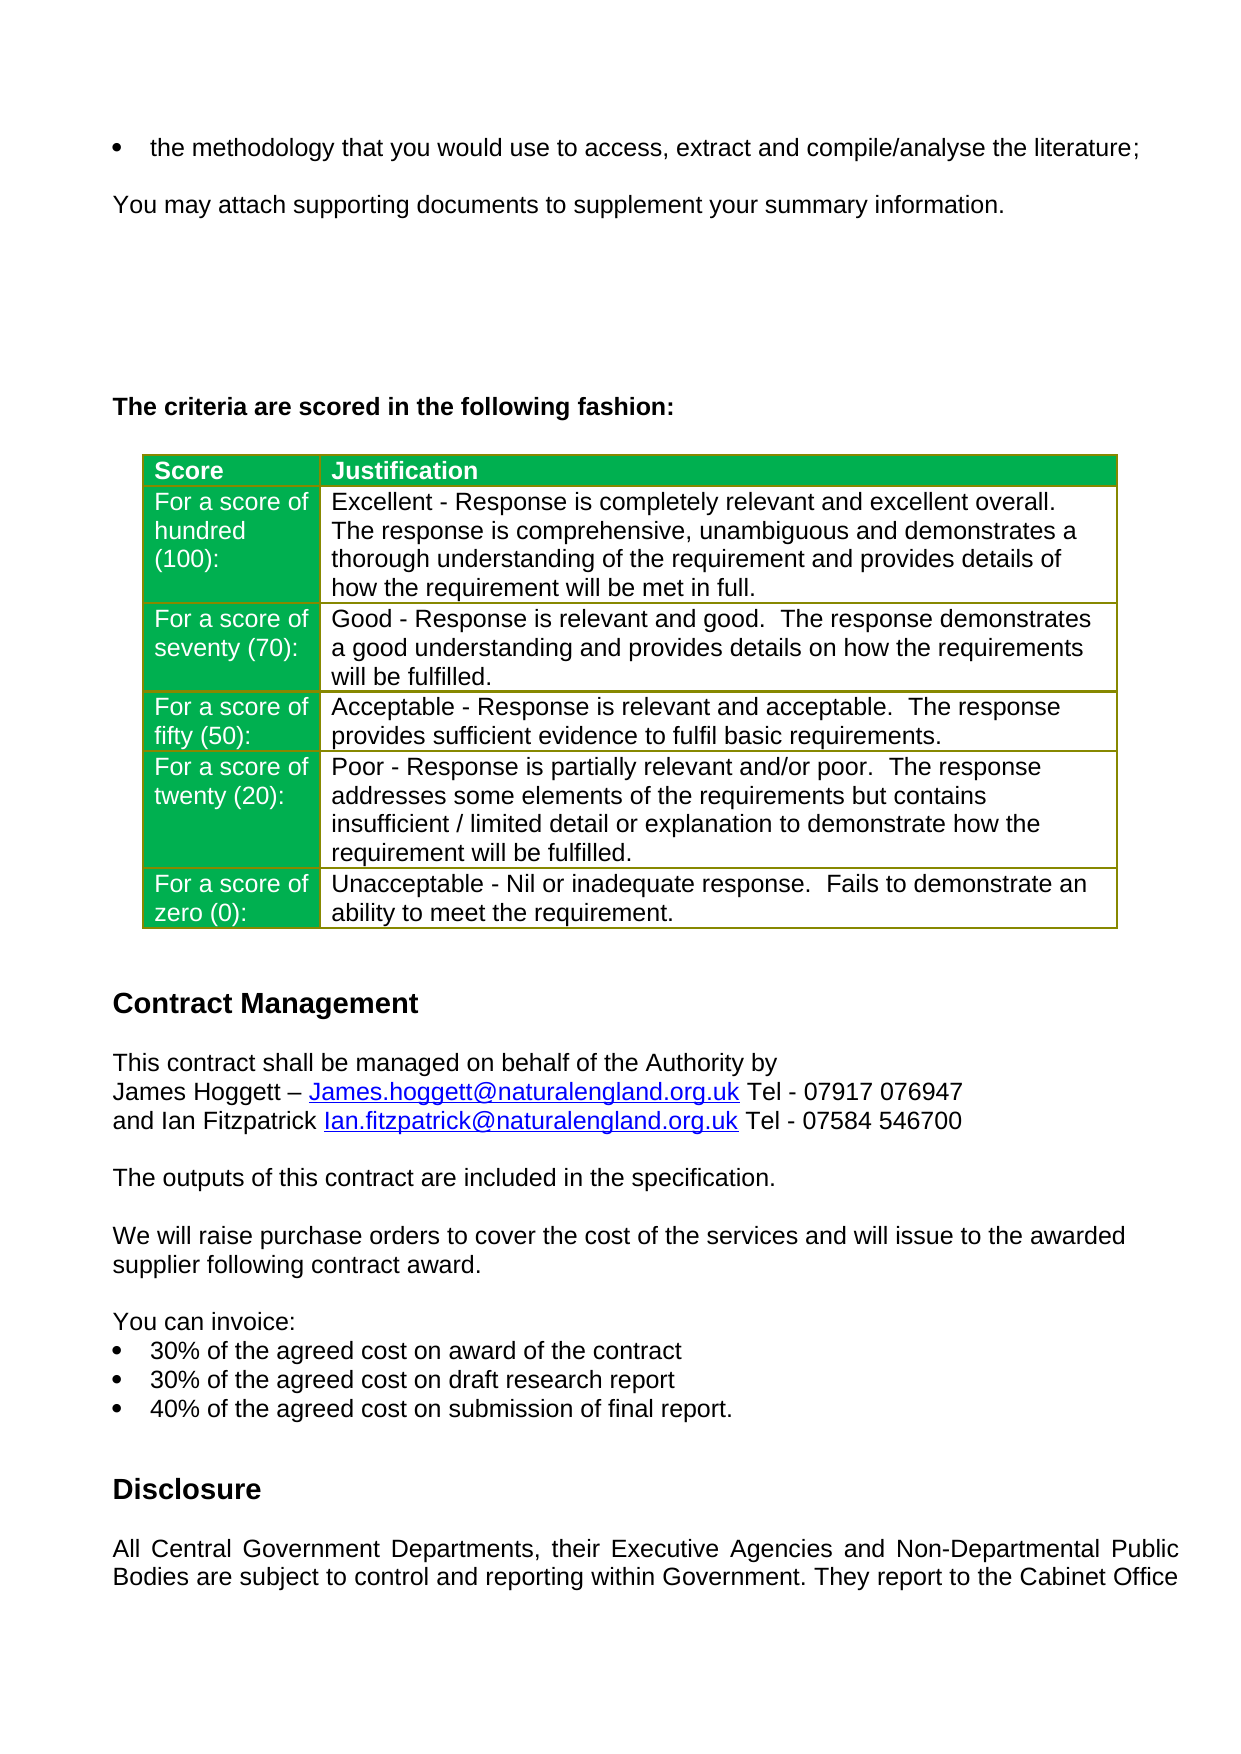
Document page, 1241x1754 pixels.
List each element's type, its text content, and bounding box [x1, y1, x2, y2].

list 40% of the agreed cost on submission of final report. [112, 1394, 1181, 1422]
table_header Score [144, 456, 319, 485]
text You may attach supporting documents to supplement your summary information. [112, 191, 1181, 219]
table_cell For a score of hundred (100): [144, 487, 319, 602]
list the methodology that you would use to access, extract and compile/analyse the literature; [112, 133, 1181, 162]
list 30% of the agreed cost on draft research report [112, 1365, 1181, 1394]
table_cell Poor - Response is partially relevant and/or poor. The response addresses some elements of the requirements but contains insufficient / limited detail or explanation to demonstrate how the requirement will be fulfilled. [321, 752, 1116, 867]
text This contract shall be managed on behalf of the Authority by [112, 1048, 1181, 1077]
subtitle Disclosure [112, 1472, 1181, 1506]
table_cell For a score of zero (0): [144, 869, 319, 927]
table_cell For a score of twenty (20): [144, 752, 319, 867]
text James Hoggett – James.hoggett@naturalengland.org.uk Tel - 07917 076947 [112, 1077, 1181, 1106]
table_cell Acceptable - Response is relevant and acceptable. The response provides sufficient evidence to fulfil basic requirements. [321, 693, 1116, 750]
table_cell For a score of seventy (70): [144, 604, 319, 690]
table_cell Unacceptable - Nil or inadequate response. Fails to demonstrate an ability to meet the requirement. [321, 869, 1116, 927]
table_cell Excellent - Response is completely relevant and excellent overall. The response is comprehensive, unambiguous and demonstrates a thorough understanding of the requirement and provides details of how the requirement will be met in full. [321, 487, 1116, 602]
list 30% of the agreed cost on award of the contract [112, 1336, 1181, 1365]
text The outputs of this contract are included in the specification. [112, 1163, 1181, 1192]
text and Ian Fitzpatrick Ian.fitzpatrick@naturalengland.org.uk Tel - 07584 546700 [112, 1106, 1181, 1135]
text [112, 1534, 1181, 1591]
text We will raise purchase orders to cover the cost of the services and will issue to the awarded supplier following contract award. [112, 1221, 1181, 1278]
table_cell Good - Response is relevant and good. The response demonstrates a good understanding and provides details on how the requirements will be fulfilled. [321, 604, 1116, 690]
table_cell For a score of fifty (50): [144, 693, 319, 750]
table_header Justification [321, 456, 1116, 485]
text You can invoice: [112, 1307, 1181, 1336]
text Contract Management [112, 986, 1181, 1020]
text The criteria are scored in the following fashion: [112, 392, 1181, 421]
